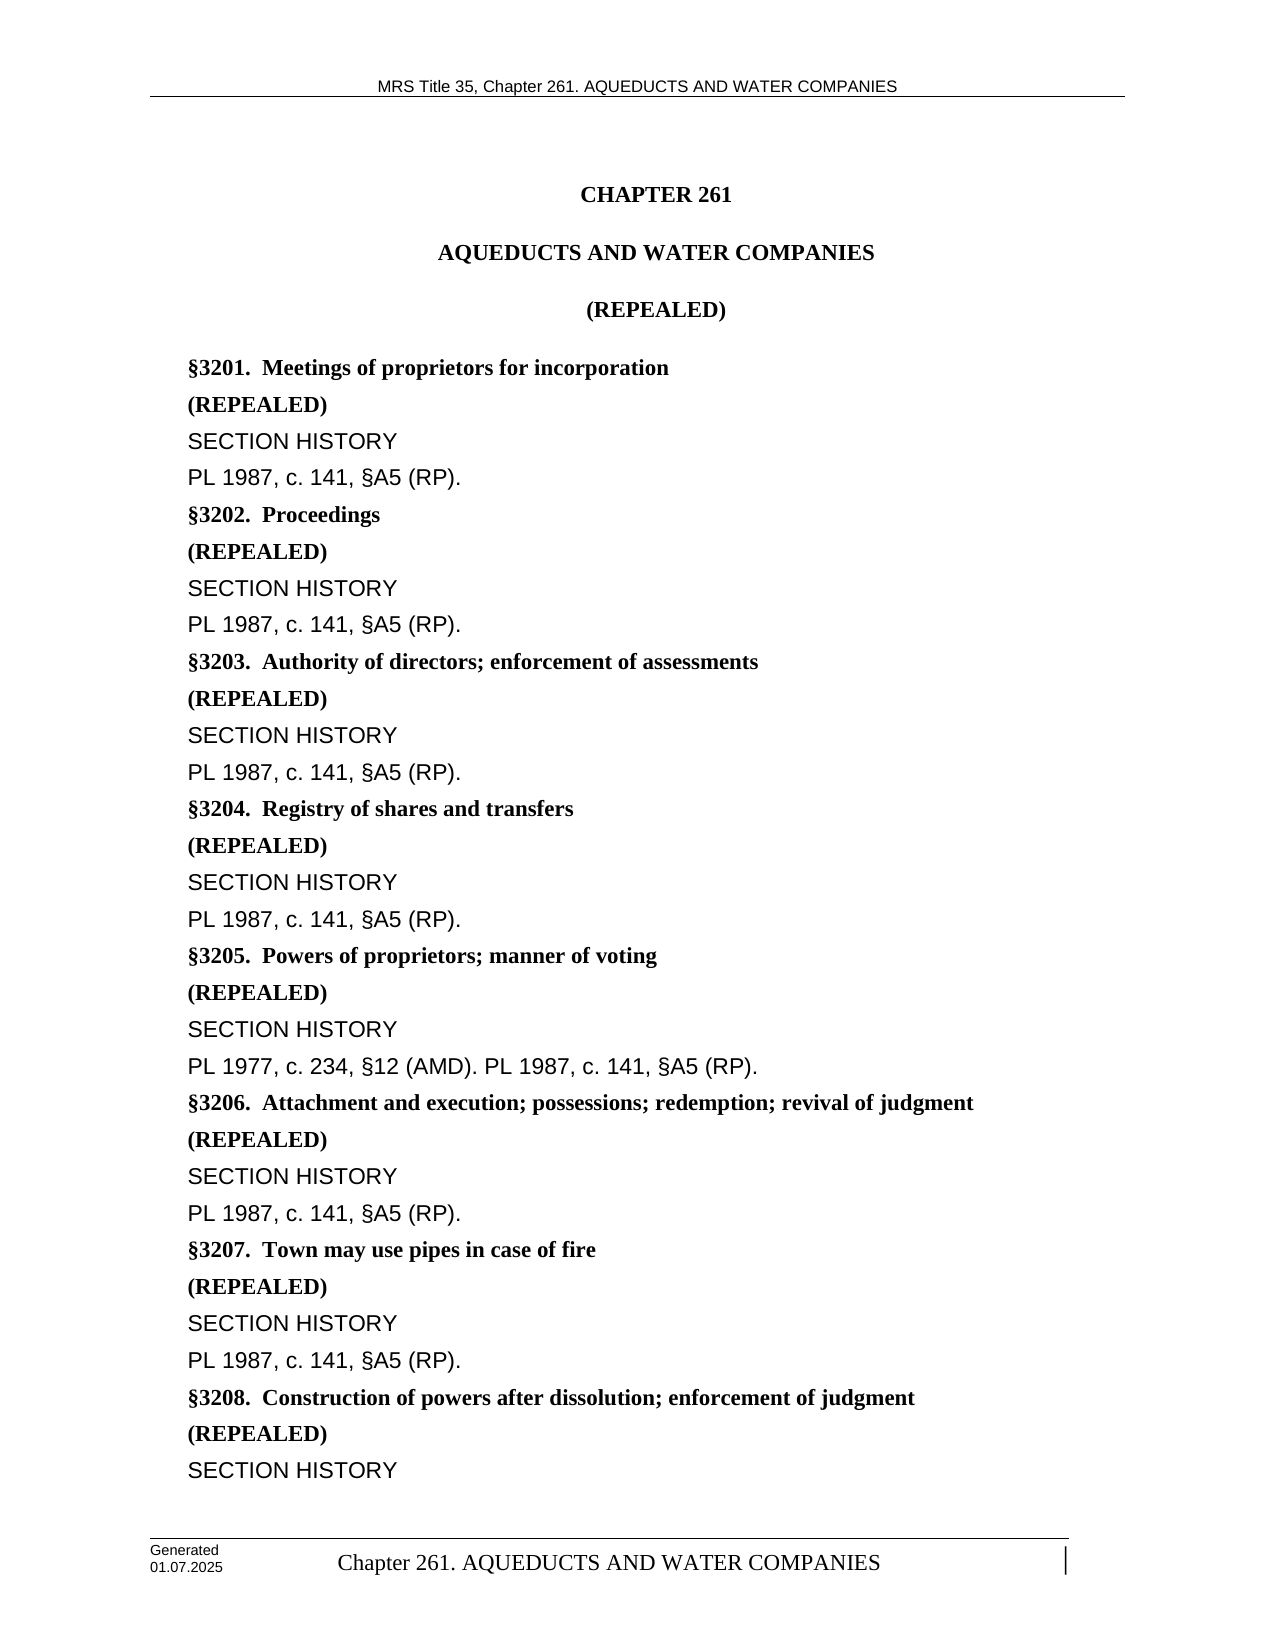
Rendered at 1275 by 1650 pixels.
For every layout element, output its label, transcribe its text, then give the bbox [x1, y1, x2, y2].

text PL 1987, c. 141, §A5 (RP). [187, 1347, 1125, 1373]
text SECTION HISTORY [187, 428, 1125, 454]
text SECTION HISTORY [187, 1163, 1125, 1189]
text PL 1987, c. 141, §A5 (RP). [187, 1200, 1125, 1226]
text PL 1987, c. 141, §A5 (RP). [187, 758, 1125, 785]
text SECTION HISTORY [187, 869, 1125, 895]
text (REPEALED) [187, 979, 1125, 1006]
text (REPEALED) [187, 1420, 1125, 1447]
text §3204. Registry of shares and transfers [187, 795, 1125, 822]
text §3205. Powers of proprietors; manner of voting [187, 942, 1125, 969]
text CHAPTER 261 [187, 181, 1125, 208]
text §3203. Authority of directors; enforcement of assessments [187, 648, 1125, 674]
text PL 1987, c. 141, §A5 (RP). [187, 906, 1125, 932]
text (REPEALED) [187, 391, 1125, 417]
text SECTION HISTORY [187, 1016, 1125, 1042]
text AQUEDUCTS AND WATER COMPANIES [187, 239, 1125, 265]
text (REPEALED) [187, 832, 1125, 858]
text PL 1987, c. 141, §A5 (RP). [187, 464, 1125, 491]
text SECTION HISTORY [187, 722, 1125, 748]
text (REPEALED) [187, 296, 1125, 323]
text §3201. Meetings of proprietors for incorporation [187, 354, 1125, 380]
text (REPEALED) [187, 1273, 1125, 1300]
text SECTION HISTORY [187, 1310, 1125, 1336]
text §3202. Proceedings [187, 501, 1125, 527]
text (REPEALED) [187, 1126, 1125, 1153]
text PL 1987, c. 141, §A5 (RP). [187, 611, 1125, 638]
text SECTION HISTORY [187, 575, 1125, 601]
text PL 1977, c. 234, §12 (AMD). PL 1987, c. 141, §A5 (RP). [187, 1053, 1125, 1079]
text SECTION HISTORY [187, 1457, 1125, 1483]
text (REPEALED) [187, 538, 1125, 564]
text §3208. Construction of powers after dissolution; enforcement of judgment [187, 1384, 1125, 1410]
text §3207. Town may use pipes in case of fire [187, 1237, 1125, 1263]
text (REPEALED) [187, 685, 1125, 711]
text §3206. Attachment and execution; possessions; redemption; revival of judgment [187, 1089, 1125, 1116]
